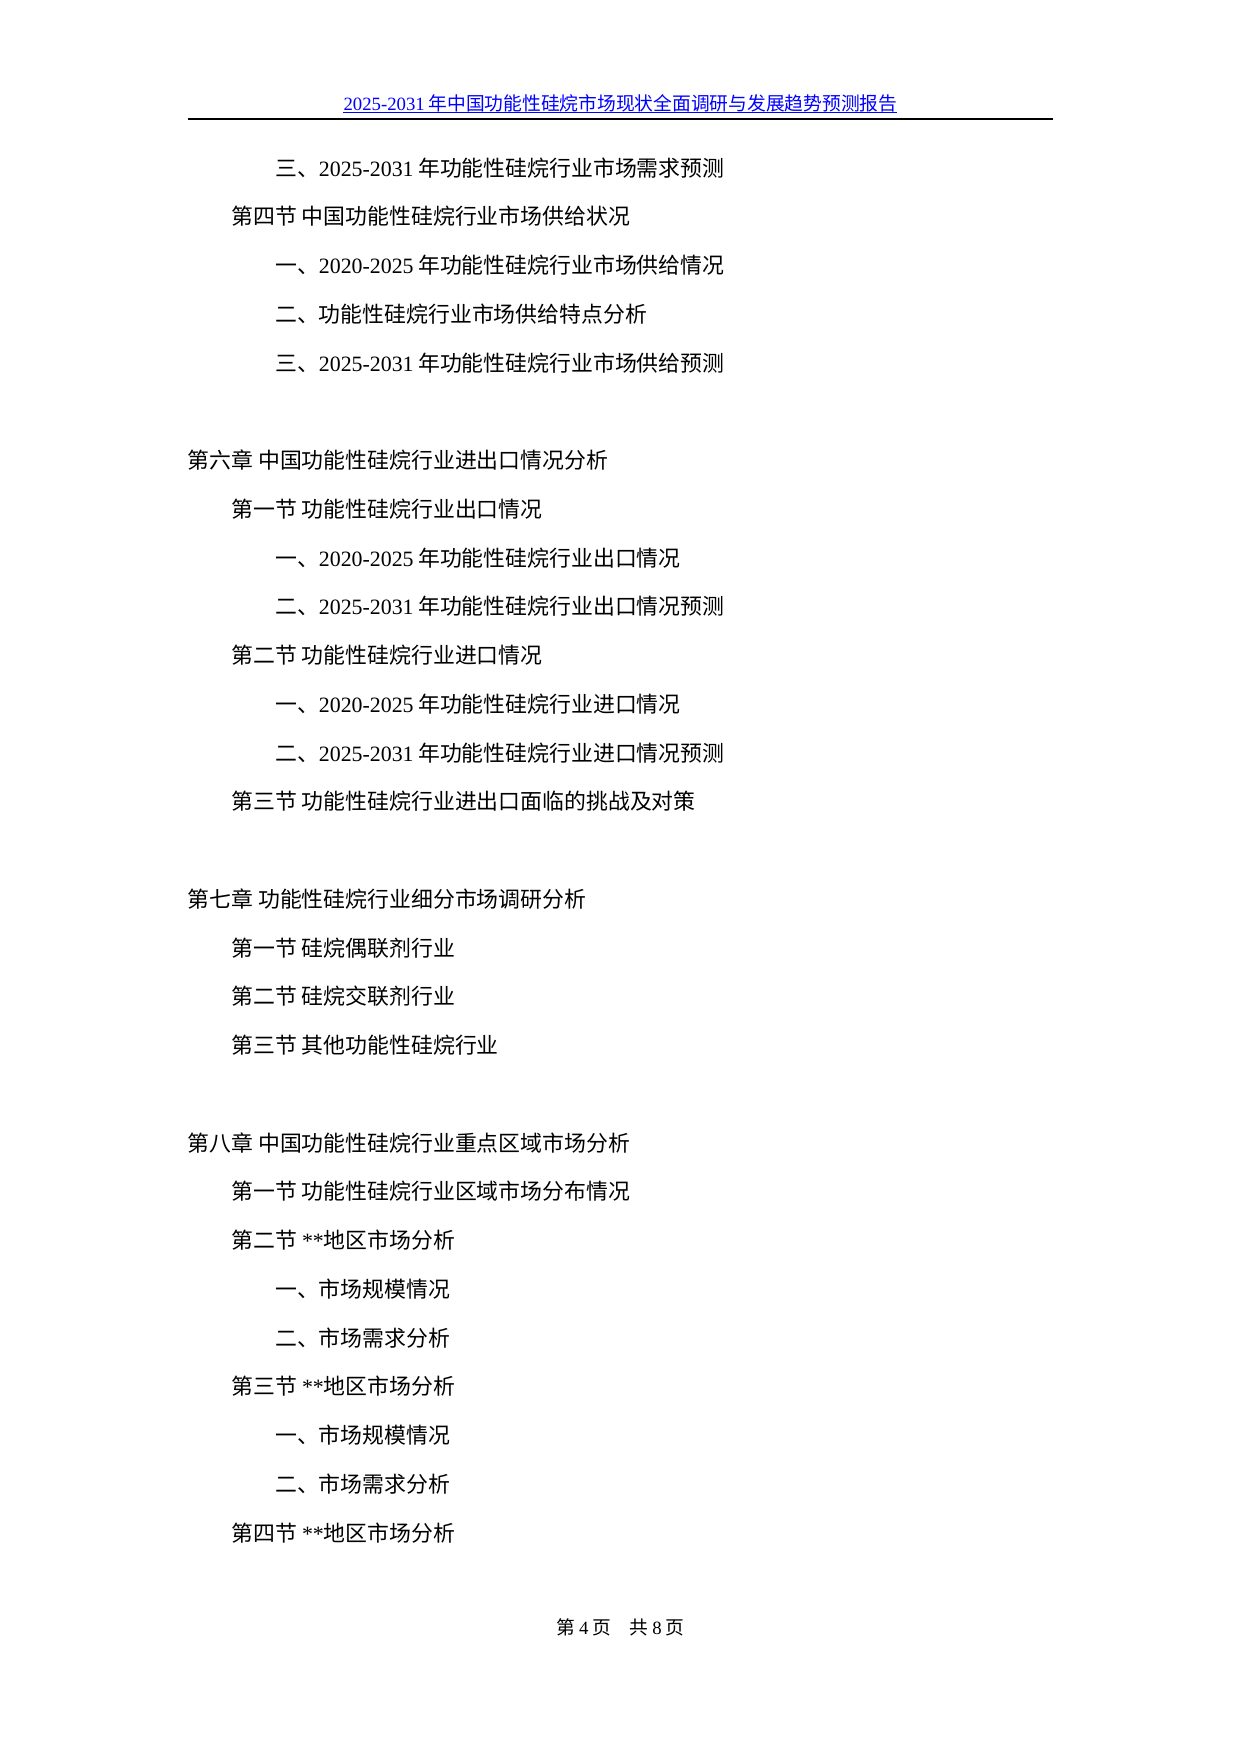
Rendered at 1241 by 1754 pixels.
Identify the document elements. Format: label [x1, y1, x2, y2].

text [187, 150, 1053, 1548]
